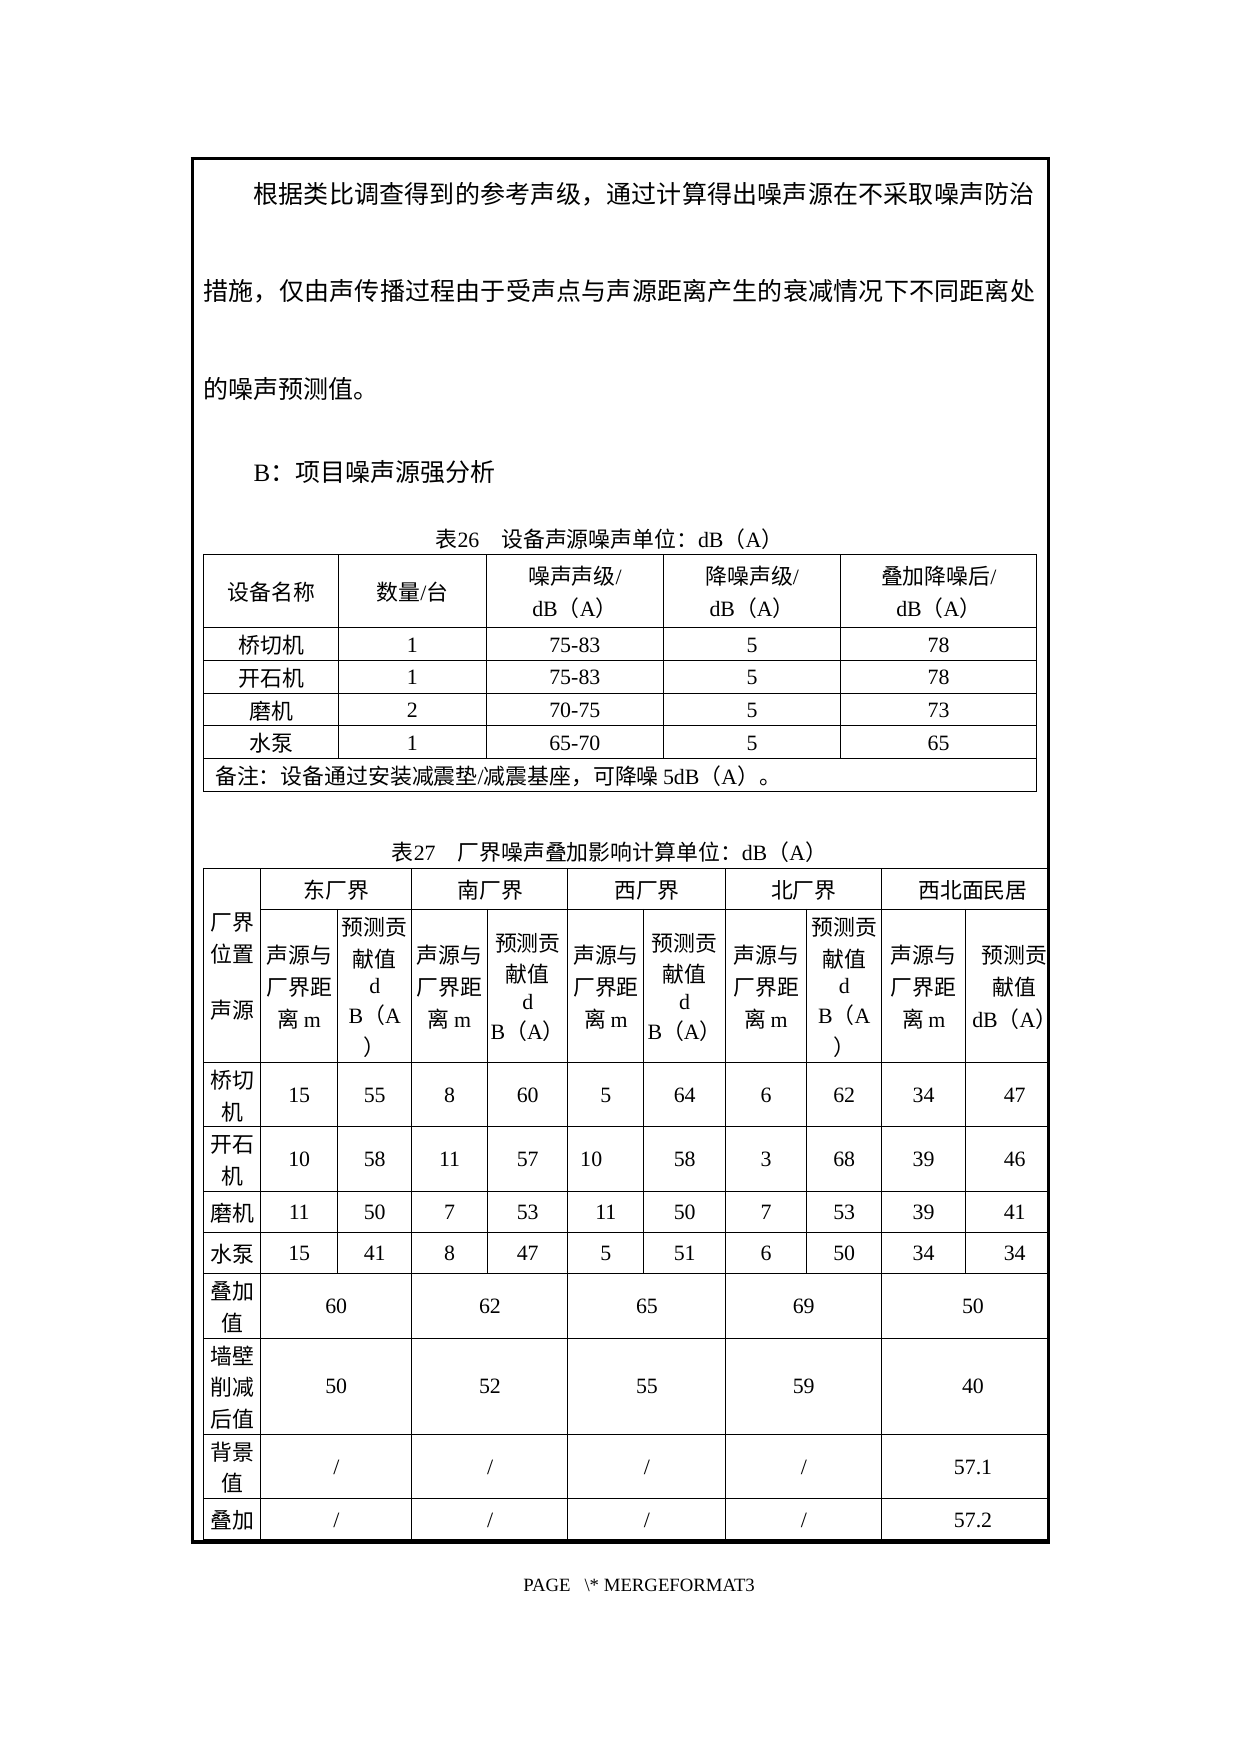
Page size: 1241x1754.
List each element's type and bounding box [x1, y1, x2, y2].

table_cell [194, 160, 1047, 1540]
